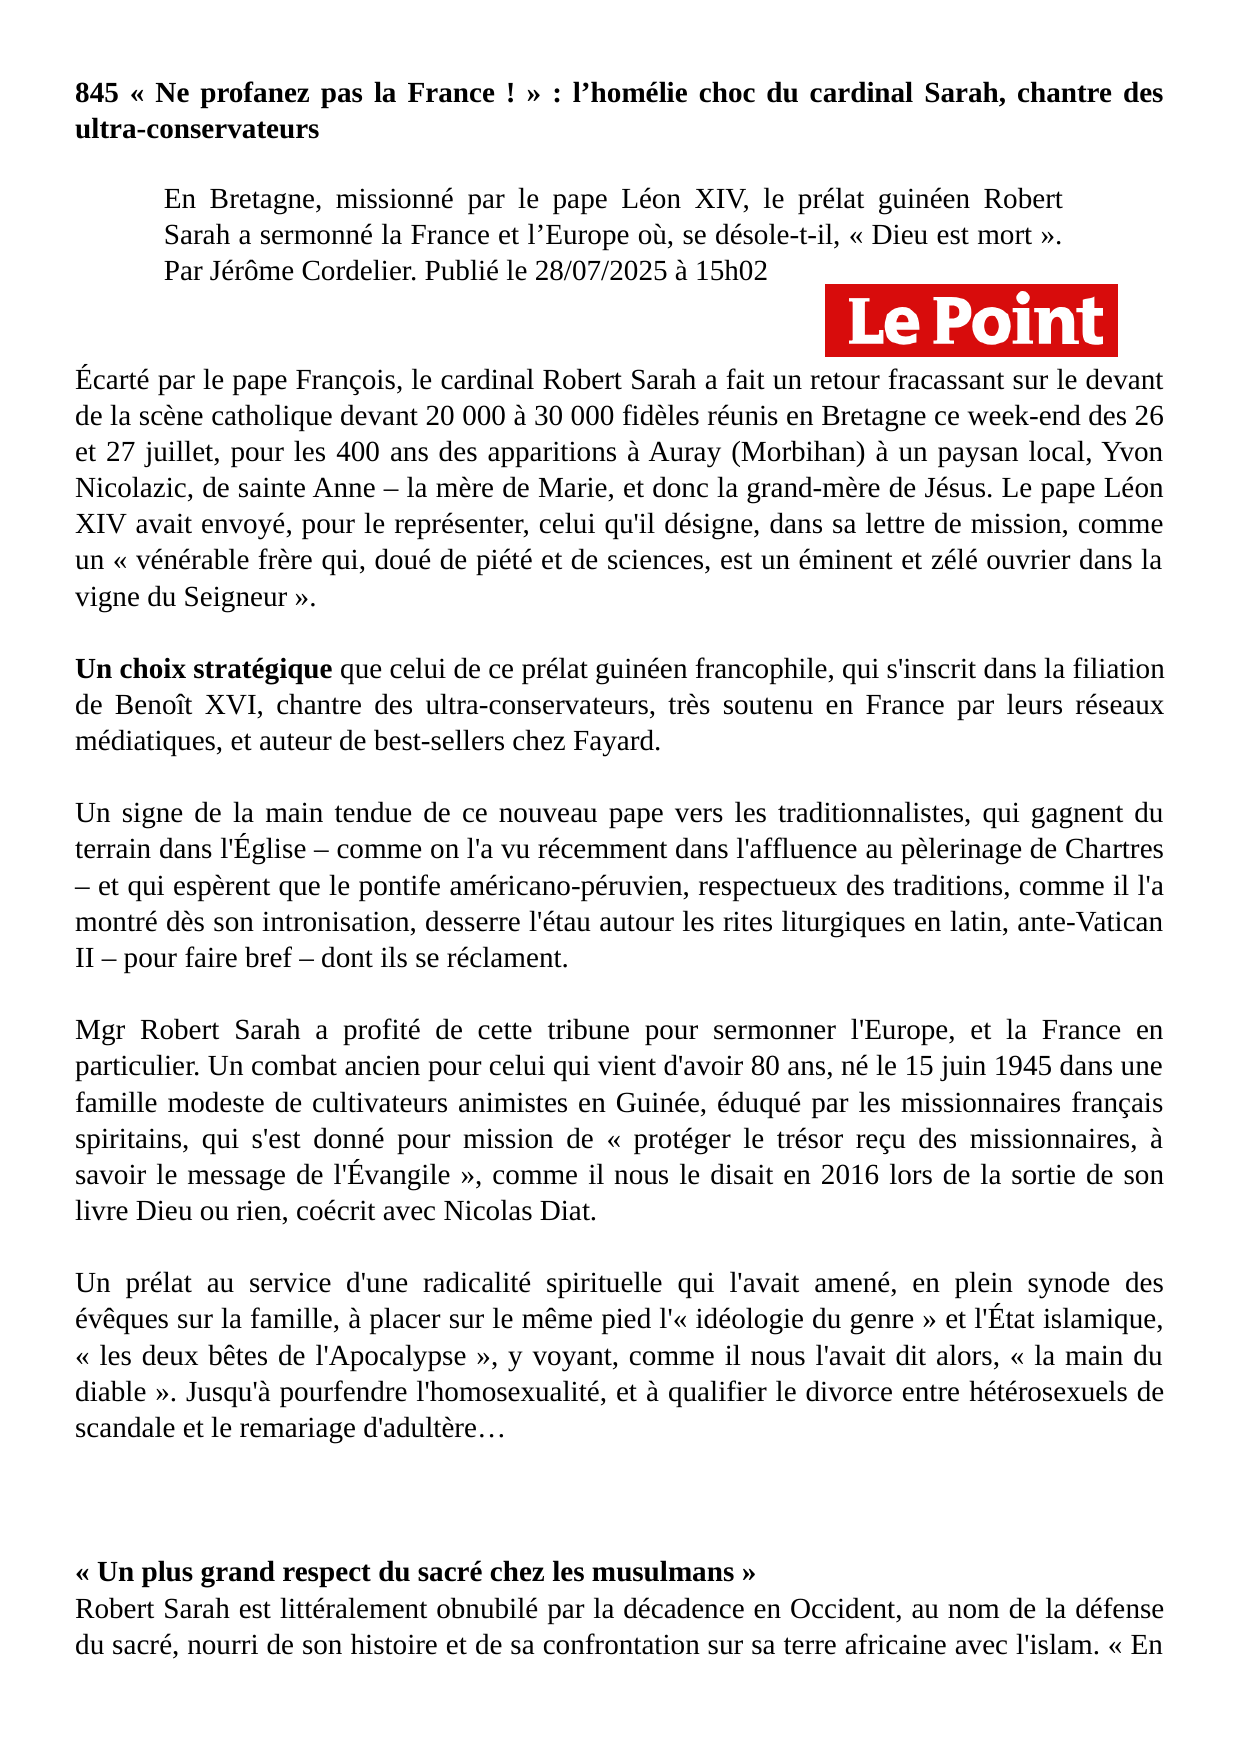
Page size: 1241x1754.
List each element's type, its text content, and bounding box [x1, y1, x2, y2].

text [75, 1591, 1165, 1660]
picture [825, 284, 1118, 357]
text Écarté par le pape François, le cardinal Robert Sarah a fait un retour fracassant sur le devant de la scène catholique devant 20 000 à 30 000 fidèles réunis en Bretagne ce week-end des 26 et 27 juillet, pour les 400 ans des apparitions à Auray (Morbihan) à un paysan local, Yvon Nicolazic, de sainte Anne – la mère de Marie, et donc la grand-mère de Jésus. Le pape Léon XIV avait envoyé, pour le représenter, celui qu'il désigne, dans sa lettre de mission, comme un « vénérable frère qui, doué de piété et de sciences, est un éminent et zélé ouvrier dans la vigne du Seigneur ». [75, 362, 1165, 612]
text Un choix stratégique que celui de ce prélat guinéen francophile, qui s'inscrit dans la filiation de Benoît XVI, chantre des ultra-conservateurs, très soutenu en France par leurs réseaux médiatiques, et auteur de best-sellers chez Fayard. [75, 651, 1165, 757]
text Un signe de la main tendue de ce nouveau pape vers les traditionnalistes, qui gagnent du terrain dans l'Église – comme on l'a vu récemment dans l'affluence au pèlerinage de Chartres – et qui espèrent que le pontife américano-péruvien, respectueux des traditions, comme il l'a montré dès son intronisation, desserre l'étau autour les rites liturgiques en latin, ante-Vatican II – pour faire bref – dont ils se réclament. [75, 796, 1165, 974]
text 845 « Ne profanez pas la France ! » : l’homélie choc du cardinal Sarah, chantre des ultra-conservateurs [75, 75, 1165, 145]
text En Bretagne, missionné par le pape Léon XIV, le prélat guinéen Robert Sarah a sermonné la France et l’Europe où, se désole-t-il, « Dieu est mort ». Par Jérôme Cordelier. Publié le 28/07/2025 à 15h02 [164, 181, 1064, 287]
text Mgr Robert Sarah a profité de cette tribune pour sermonner l'Europe, et la France en particulier. Un combat ancien pour celui qui vient d'avoir 80 ans, né le 15 juin 1945 dans une famille modeste de cultivateurs animistes en Guinée, éduqué par les missionnaires français spiritains, qui s'est donné pour mission de « protéger le trésor reçu des missionnaires, à savoir le message de l'Évangile », comme il nous le disait en 2016 lors de la sortie de son livre Dieu ou rien, coécrit avec Nicolas Diat. [75, 1012, 1165, 1227]
text Un prélat au service d'une radicalité spirituelle qui l'avait amené, en plein synode des évêques sur la famille, à placer sur le même pied l'« idéologie du genre » et l'État islamique, « les deux bêtes de l'Apocalypse », y voyant, comme il nous l'avait dit alors, « la main du diable ». Jusqu'à pourfendre l'homosexualité, et à qualifier le divorce entre hétérosexuels de scandale et le remariage d'adultère… [75, 1265, 1165, 1443]
text « Un plus grand respect du sacré chez les musulmans » [75, 1554, 1165, 1588]
